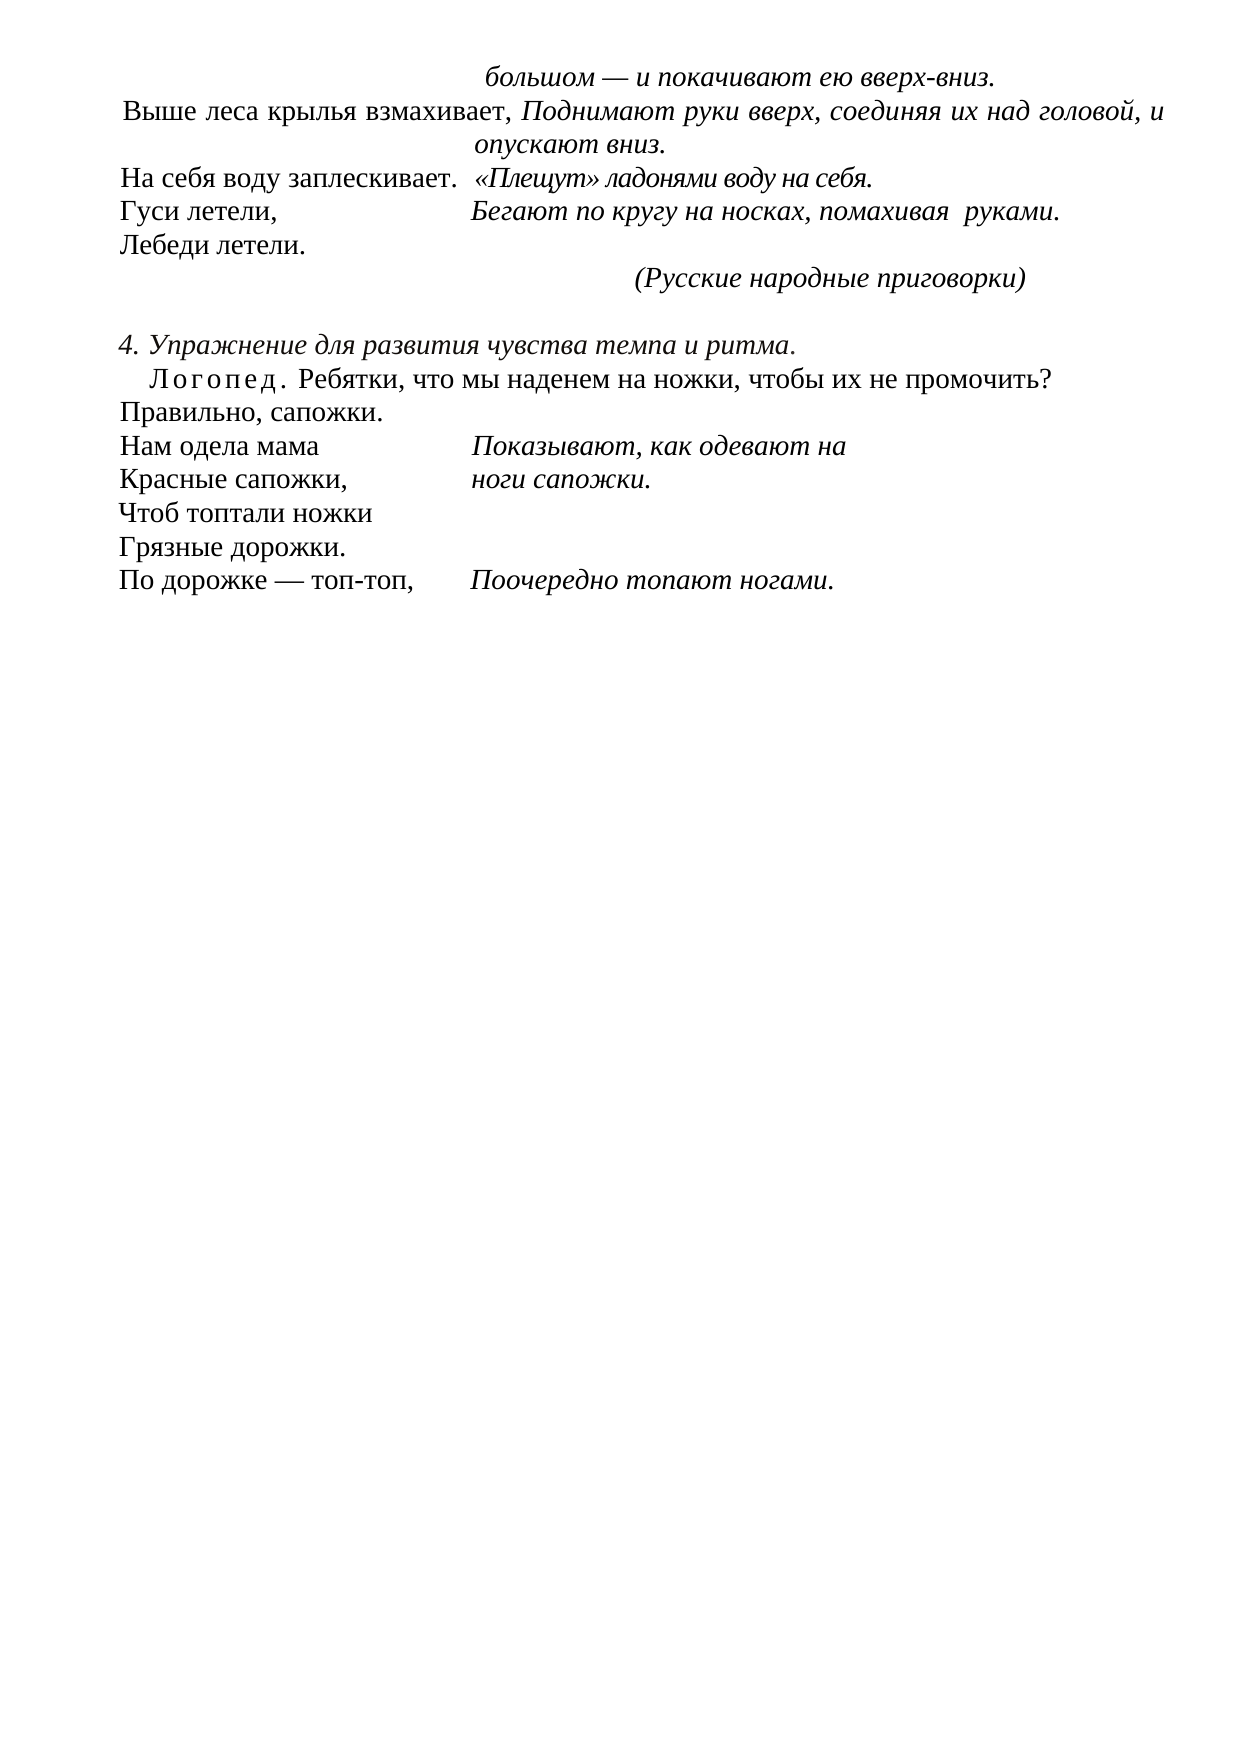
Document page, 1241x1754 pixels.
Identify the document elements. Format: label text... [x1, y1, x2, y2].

text 4. Упражнение для развития чувства темпа и pиmмa. [118, 327, 1181, 361]
text На себя воду заплескивает. «Плещут» ладонями воду на себя. [120, 160, 1181, 193]
text (Русские народные приговорки) [562, 260, 1181, 294]
text Красные сапожки, ноги сапожки. [119, 462, 1181, 495]
text Нам одела мама Показывают, как одевают на [119, 428, 1181, 462]
text Выше леса крылья взмахивает, Поднимают руки вверх, соединяя их над головой, и опускают вниз. [122, 93, 1165, 160]
text Гуси летели, Бегают по кругу на носках, помахивая руками. [119, 193, 1181, 227]
text большом — и покачивают ею вверх-вниз. [125, 59, 1181, 93]
text По дорожке — топ-топ, Поочередно топают ногами. [119, 562, 1181, 596]
text Логопед. Ребятки, что мы наденем на ножки, чтобы их не промочить? Правильно, сапожки. [119, 361, 1181, 428]
text Лебеди летели. [119, 227, 1181, 260]
text Чтоб топтали ножки [118, 495, 1181, 529]
text Грязные дорожки. [119, 529, 1181, 562]
